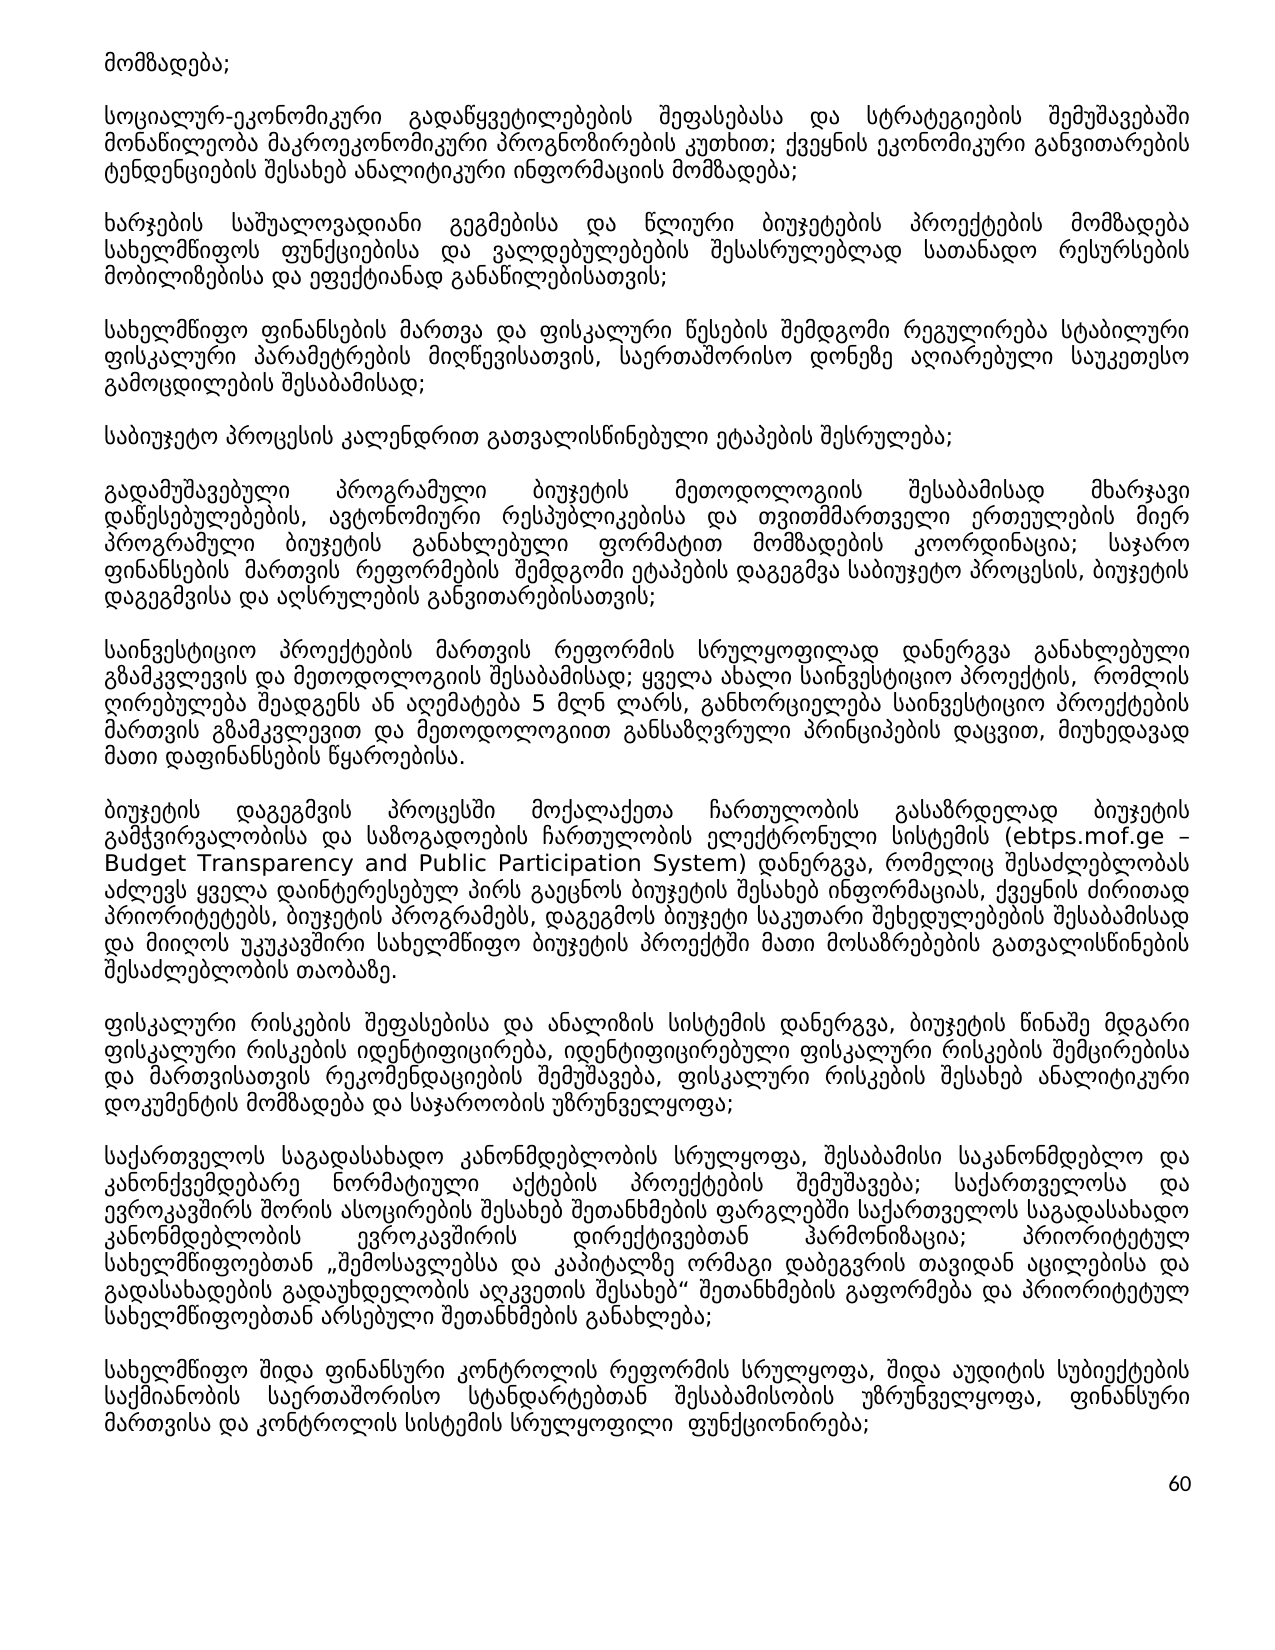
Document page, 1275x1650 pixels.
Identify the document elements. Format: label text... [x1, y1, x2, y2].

text სახელმწიფო ფინანსების მართვა და ფისკალური წესების შემდგომი რეგულირება სტაბილური ფისკალური პარამეტრების მიღწევისათვის, საერთაშორისო დონეზე აღიარებული საუკეთესო გამოცდილების შესაბამისად; [104, 290, 1191, 397]
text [104, 50, 1191, 290]
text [104, 397, 1191, 1463]
